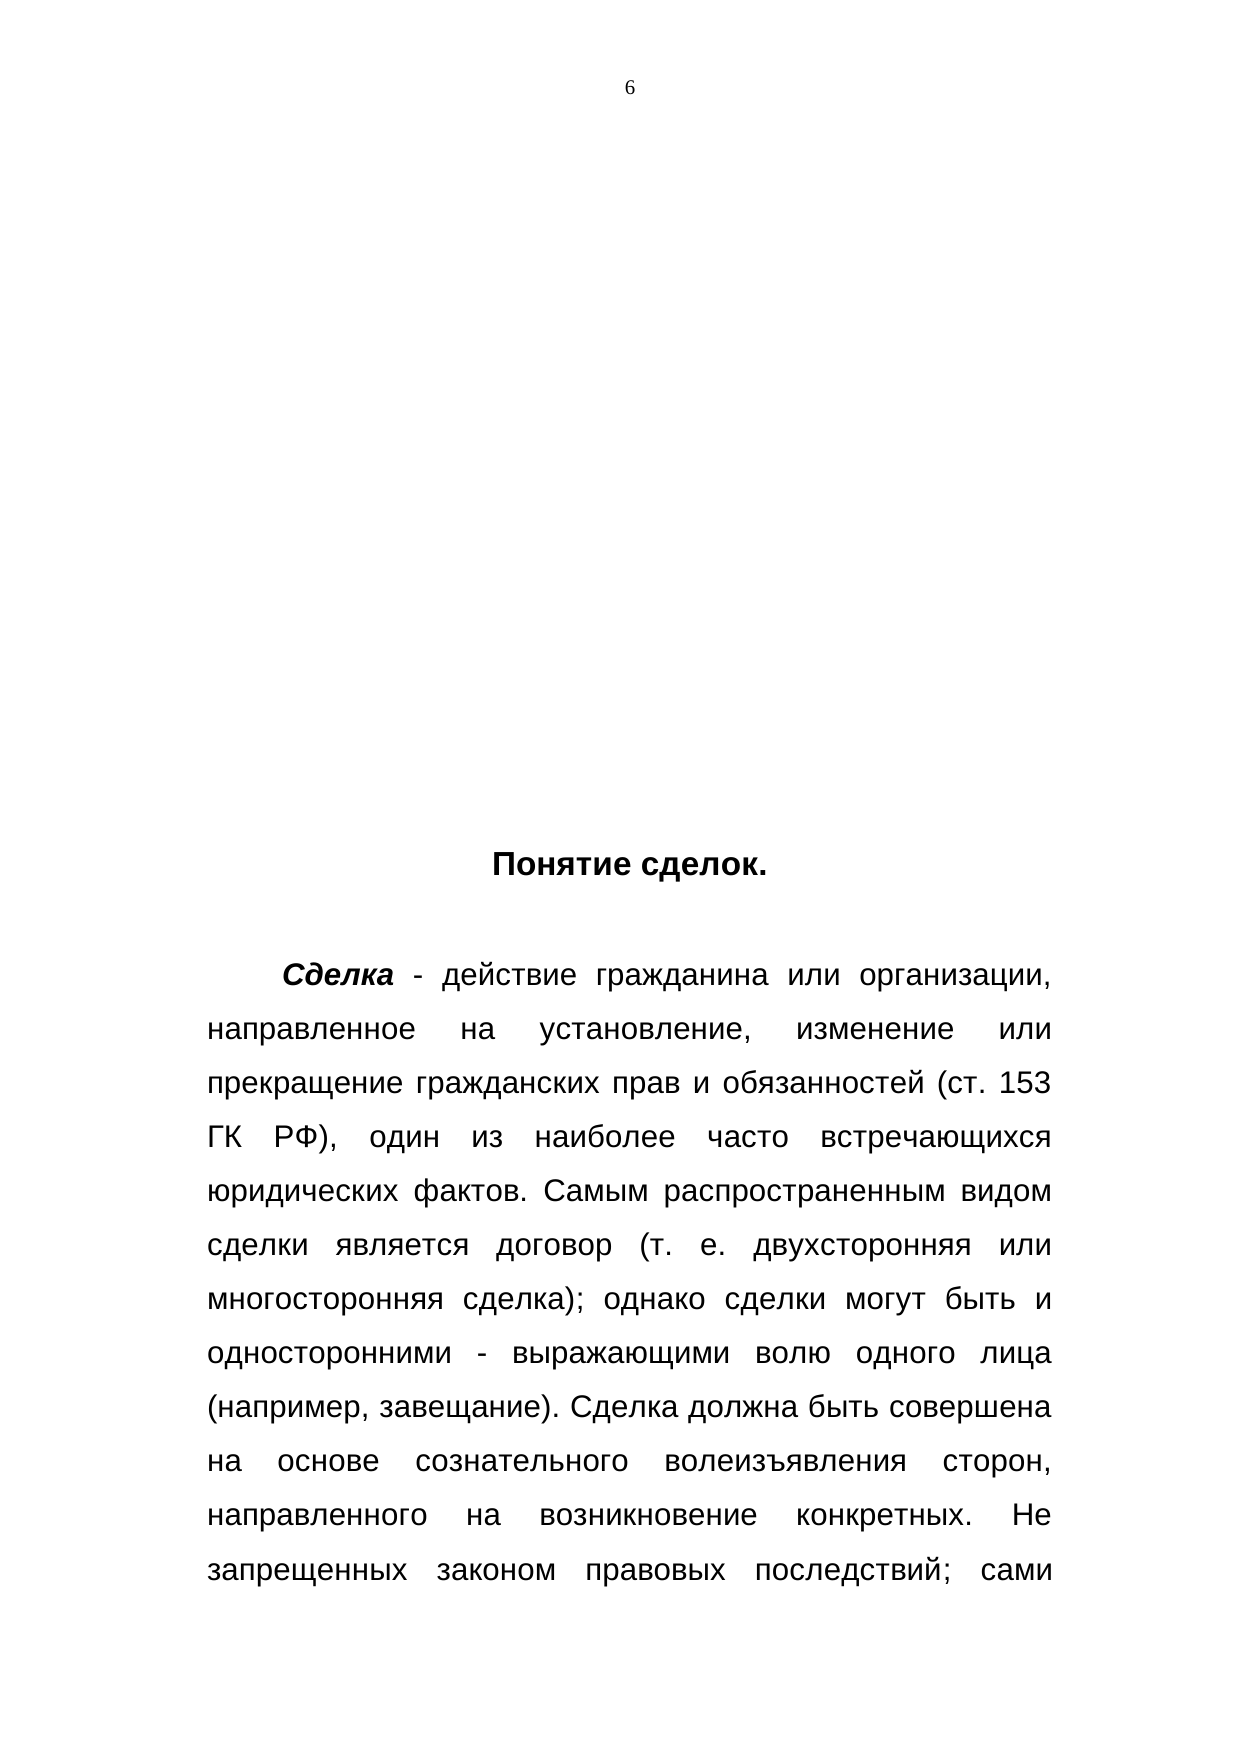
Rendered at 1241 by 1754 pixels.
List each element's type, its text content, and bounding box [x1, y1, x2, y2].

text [207, 956, 1053, 1586]
text Понятие сделок. [207, 844, 1053, 882]
